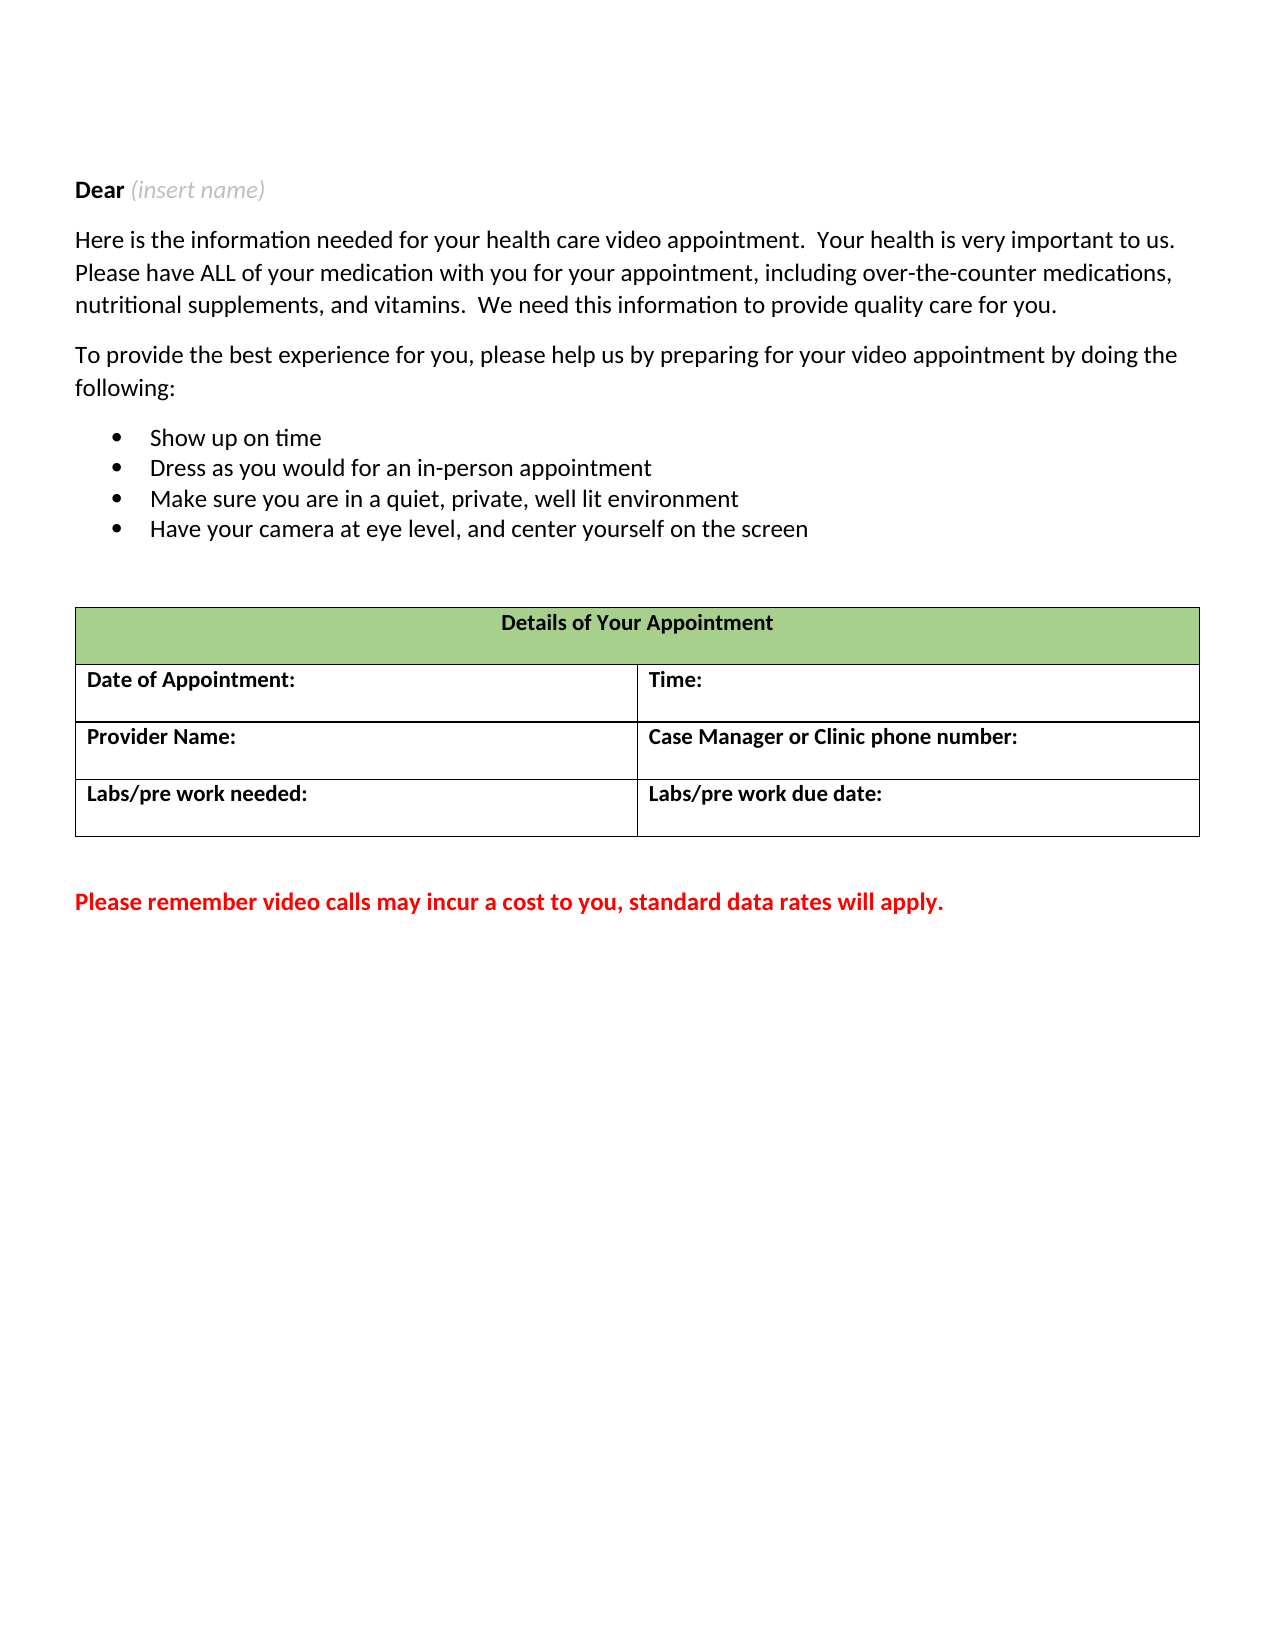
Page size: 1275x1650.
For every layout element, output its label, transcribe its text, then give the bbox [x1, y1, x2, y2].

table_header Details of Your Appointment [76, 608, 1199, 664]
table_cell Case Manager or Clinic phone number: [638, 723, 1199, 778]
text Please remember video calls may incur a cost to you, standard data rates will apply. [75, 886, 1200, 917]
table_cell Provider Name: [76, 723, 637, 778]
list Have your camera at eye level, and center yourself on the screen [112, 513, 1200, 544]
text Here is the information needed for your health care video appointment. Your health is very important to us. Please have ALL of your medication with you for your appointment, including over-the-counter medications, nutritional supplements, and vitamins. We need this information to provide quality care for you. [75, 224, 1200, 320]
text To provide the best experience for you, please help us by preparing for your video appointment by doing the following: [75, 339, 1200, 403]
table_cell Labs/pre work needed: [76, 780, 637, 836]
list Make sure you are in a quiet, private, well lit environment [112, 483, 1200, 513]
table_cell Labs/pre work due date: [638, 780, 1199, 836]
text Dear (insert name) [75, 174, 1200, 205]
list Show up on time [112, 422, 1200, 452]
table_cell Date of Appointment: [76, 665, 637, 721]
list Dress as you would for an in-person appointment [112, 452, 1200, 483]
table_cell Time: [638, 665, 1199, 721]
